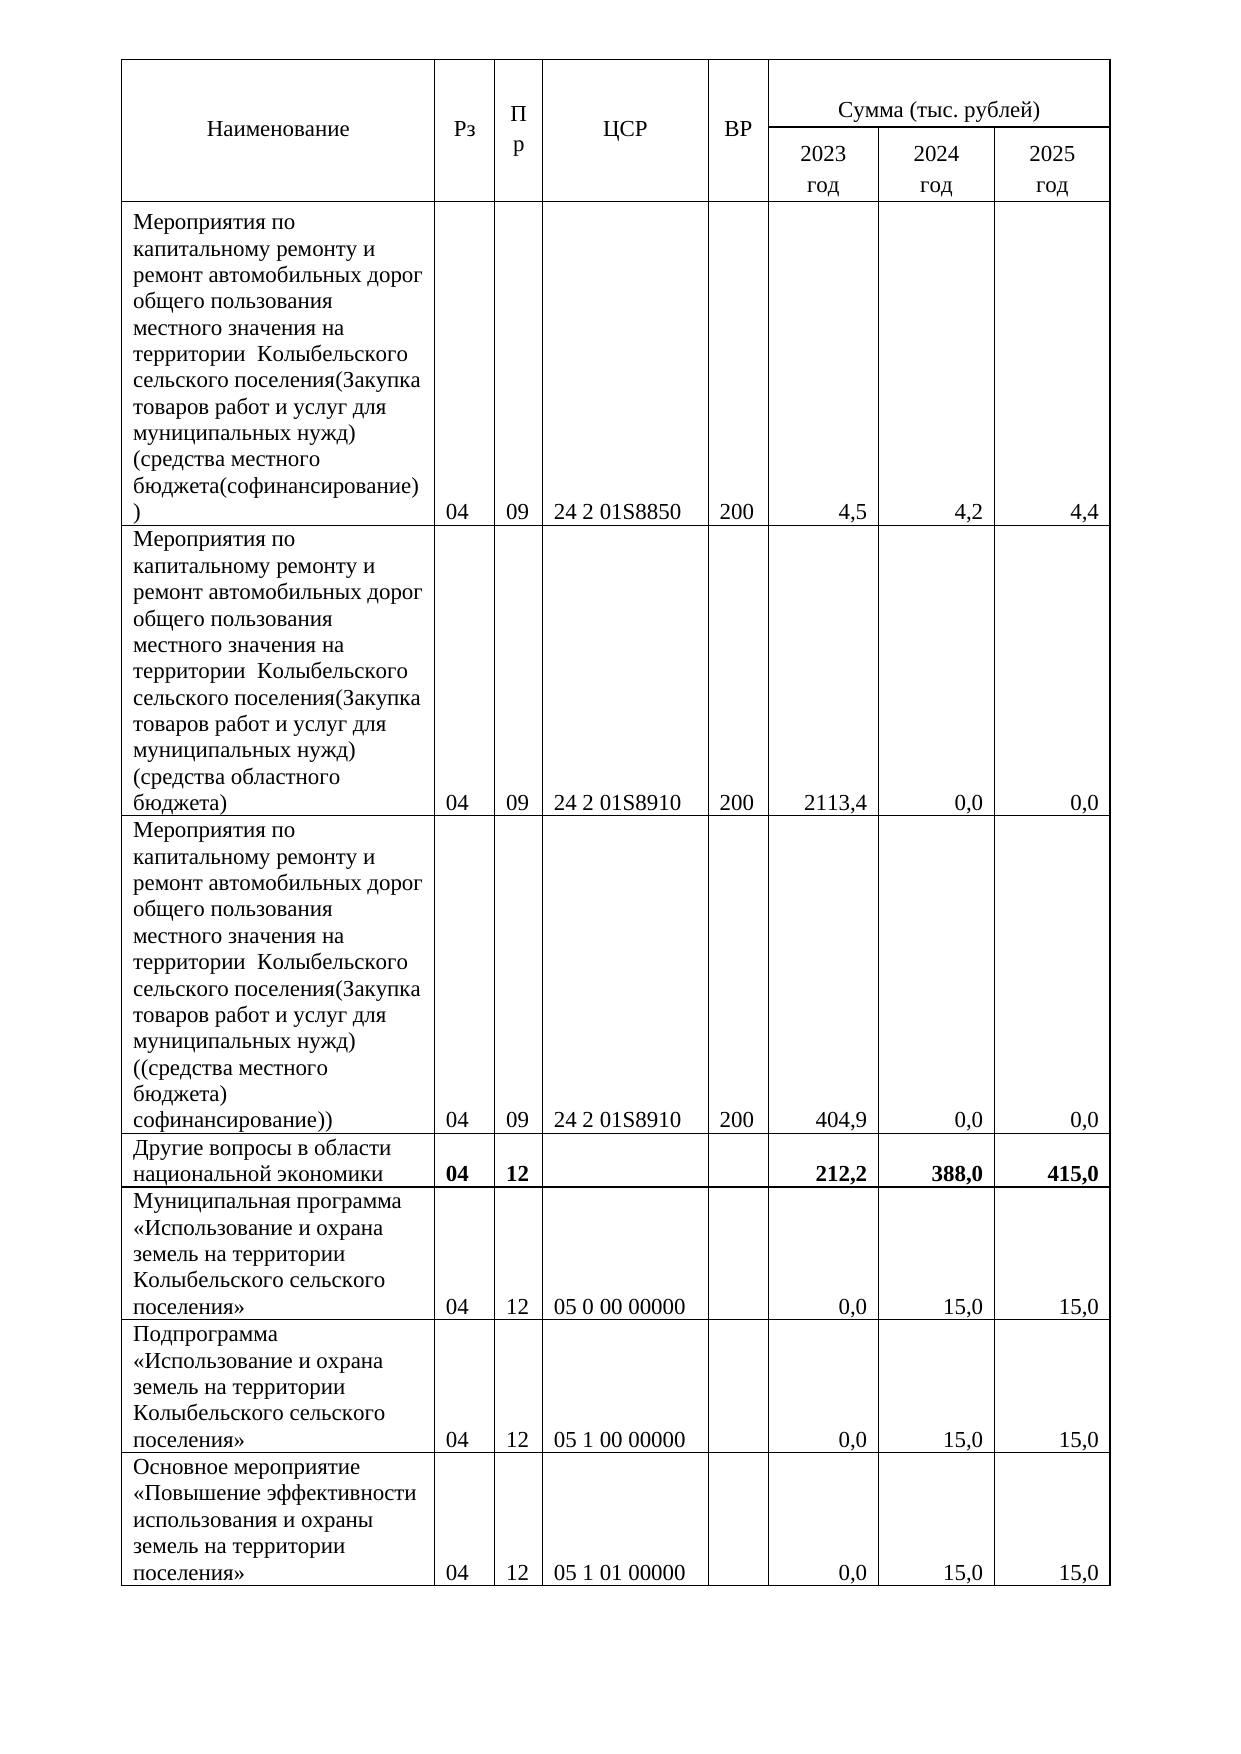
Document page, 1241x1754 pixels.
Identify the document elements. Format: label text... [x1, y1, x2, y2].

table_cell 2113,4 [769, 526, 878, 815]
table_cell 12 [495, 1453, 542, 1585]
table_cell Мероприятия по капитальному ремонту и ремонт автомобильных дорог общего пользования местного значения на территории Колыбельского сельского поселения(Закупка товаров работ и услуг для муниципальных нужд)((средства местного бюджета) софинансирование)) [122, 816, 434, 1133]
table_cell 0,0 [879, 816, 994, 1133]
table_cell 09 [495, 202, 542, 524]
table_cell 200 [709, 202, 768, 524]
table_cell 0,0 [995, 816, 1109, 1133]
table_cell 15,0 [995, 1320, 1109, 1452]
table_cell 0,0 [879, 526, 994, 815]
table_cell 15,0 [879, 1320, 994, 1452]
table_header Пр [495, 60, 542, 201]
table_cell Подпрограмма «Использование и охрана земель на территории Колыбельского сельского поселения» [122, 1320, 434, 1452]
table_cell 04 [435, 202, 494, 524]
table_cell 388,0 [879, 1134, 994, 1186]
table_cell 4,2 [879, 202, 994, 524]
table_cell 15,0 [879, 1188, 994, 1319]
table_header ВР [709, 60, 768, 201]
table_cell 4,5 [769, 202, 878, 524]
table_cell Основное мероприятие «Повышение эффективности использования и охраны земель на территории поселения» [122, 1453, 434, 1585]
table_cell 200 [709, 526, 768, 815]
table_cell 15,0 [995, 1188, 1109, 1319]
table_header Сумма (тыс. рублей) [769, 60, 1109, 126]
table_cell 12 [495, 1320, 542, 1452]
table_cell 2024 год [879, 128, 994, 201]
table_cell [709, 1320, 768, 1452]
table_cell 0,0 [769, 1188, 878, 1319]
table_cell 415,0 [995, 1134, 1109, 1186]
table_cell 24 2 01S8850 [543, 202, 708, 524]
table_cell Мероприятия по капитальному ремонту и ремонт автомобильных дорог общего пользования местного значения на территории Колыбельского сельского поселения(Закупка товаров работ и услуг для муниципальных нужд) (средства местного бюджета(софинансирование)) [122, 202, 434, 524]
table_header Рз [435, 60, 494, 201]
table_cell 4,4 [995, 202, 1109, 524]
table_cell 09 [495, 526, 542, 815]
table_cell 15,0 [995, 1453, 1109, 1585]
table_header Наименование [122, 60, 434, 201]
table_cell 2025 год [995, 128, 1109, 201]
table_cell 12 [495, 1188, 542, 1319]
table_cell 04 [435, 526, 494, 815]
table_cell 04 [435, 816, 494, 1133]
table_cell 12 [495, 1134, 542, 1186]
table_cell Муниципальная программа «Использование и охрана земель на территории Колыбельского сельского поселения» [122, 1188, 434, 1319]
table_cell [709, 1188, 768, 1319]
table_cell 0,0 [769, 1320, 878, 1452]
table_cell 04 [435, 1320, 494, 1452]
table_cell 200 [709, 816, 768, 1133]
table_cell 24 2 01S8910 [543, 816, 708, 1133]
table_cell 04 [435, 1188, 494, 1319]
table_cell 04 [435, 1453, 494, 1585]
table_cell 05 1 01 00000 [543, 1453, 708, 1585]
table_cell [543, 1134, 708, 1186]
table_cell 15,0 [879, 1453, 994, 1585]
table_cell [709, 1453, 768, 1585]
table_cell Другие вопросы в области национальной экономики [122, 1134, 434, 1186]
table_cell 05 1 00 00000 [543, 1320, 708, 1452]
table_cell 404,9 [769, 816, 878, 1133]
table_cell 24 2 01S8910 [543, 526, 708, 815]
table_cell 0,0 [769, 1453, 878, 1585]
table_header ЦСР [543, 60, 708, 201]
table_cell 09 [495, 816, 542, 1133]
table_cell 04 [435, 1134, 494, 1186]
table_cell 2023 год [769, 128, 878, 201]
table_cell [709, 1134, 768, 1186]
table_cell 0,0 [995, 526, 1109, 815]
table_cell 212,2 [769, 1134, 878, 1186]
table_cell 05 0 00 00000 [543, 1188, 708, 1319]
